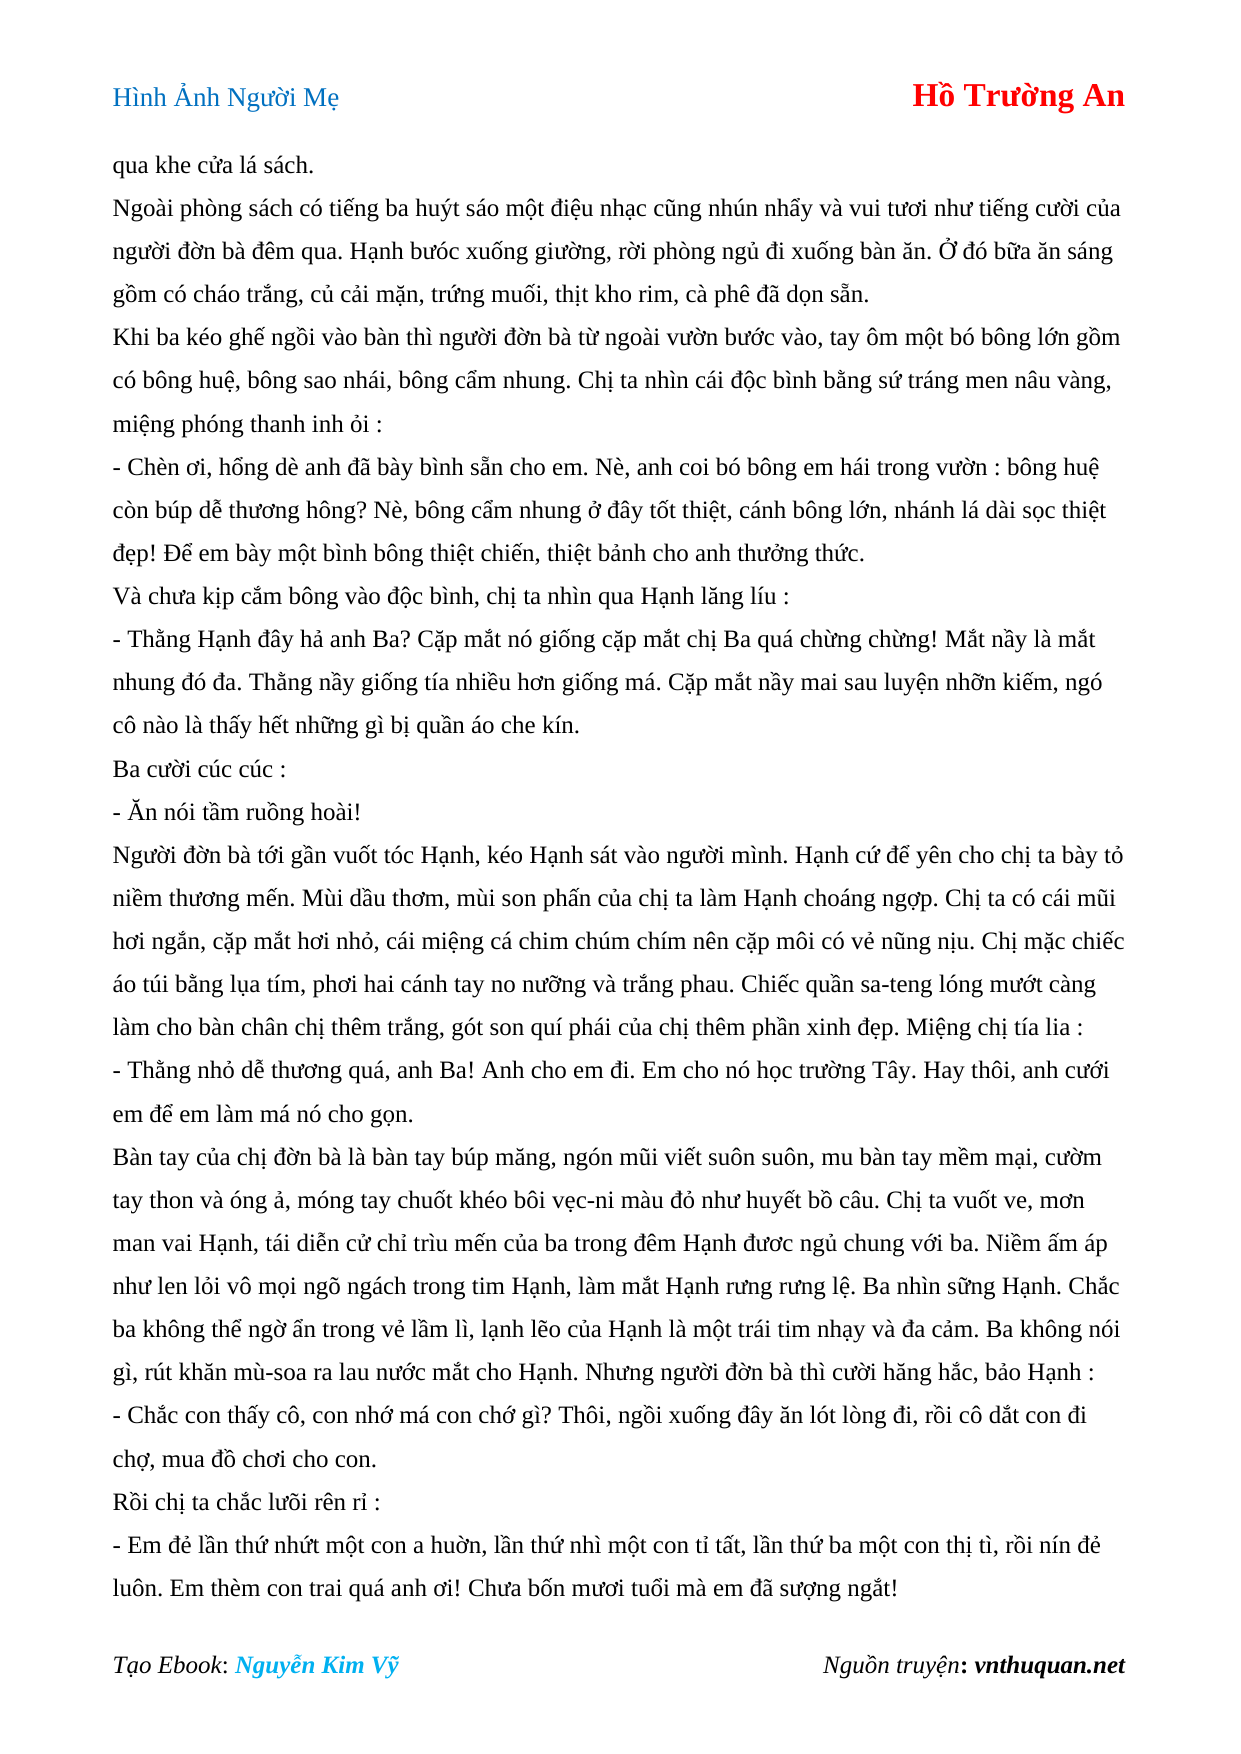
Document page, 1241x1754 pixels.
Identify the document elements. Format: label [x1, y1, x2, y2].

text [112, 150, 1128, 1602]
